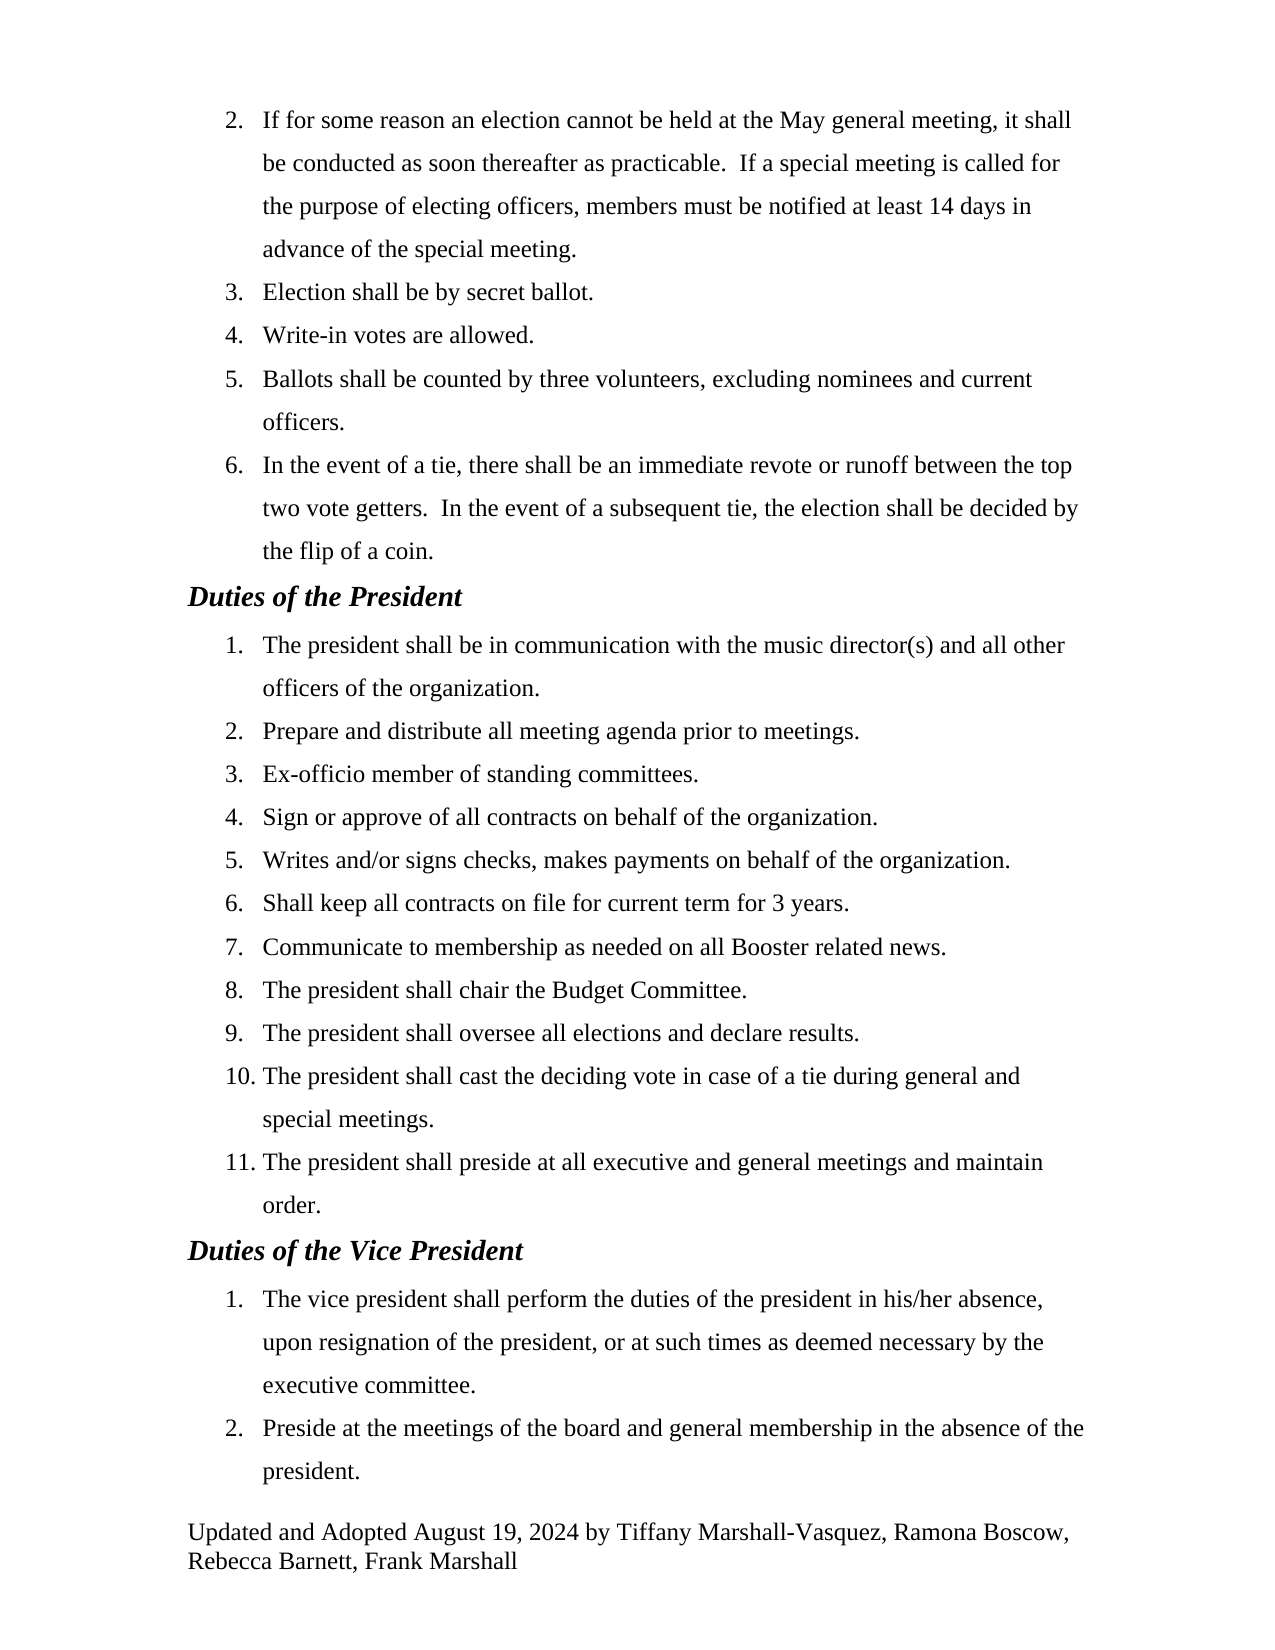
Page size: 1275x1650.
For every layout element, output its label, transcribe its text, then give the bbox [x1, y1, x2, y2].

list In the event of a tie, there shall be an immediate revote or runoff between the top two vote getters. In the event of a subsequent tie, the election shall be decided by the flip of a coin. [225, 450, 1087, 565]
list If for some reason an election cannot be held at the May general meeting, it shall be conducted as soon thereafter as practicable. If a special meeting is called for the purpose of electing officers, members must be notified at least 14 days in advance of the special meeting. [225, 105, 1087, 263]
list The president shall cast the deciding vote in case of a tie during general and special meetings. [225, 1061, 1087, 1133]
list Communicate to membership as needed on all Booster related news. [225, 932, 1087, 960]
list The president shall chair the Budget Committee. [225, 975, 1087, 1003]
list The president shall preside at all executive and general meetings and maintain order. [225, 1147, 1087, 1219]
list Prepare and distribute all meeting agenda prior to meetings. [225, 716, 1087, 745]
text Duties of the Vice President [187, 1233, 1087, 1267]
list Ballots shall be counted by three volunteers, excluding nominees and current officers. [225, 364, 1087, 436]
list Election shall be by secret ballot. [225, 277, 1087, 306]
list Preside at the meetings of the board and general membership in the absence of the president. [225, 1413, 1087, 1485]
list The president shall be in communication with the music director(s) and all other officers of the organization. [225, 630, 1087, 702]
text Duties of the President [187, 579, 1087, 613]
list The president shall oversee all elections and declare results. [225, 1018, 1087, 1047]
list Writes and/or signs checks, makes payments on behalf of the organization. [225, 845, 1087, 874]
list Write-in votes are allowed. [225, 321, 1087, 349]
list Shall keep all contracts on file for current term for 3 years. [225, 888, 1087, 917]
list Sign or approve of all contracts on behalf of the organization. [225, 802, 1087, 831]
list The vice president shall perform the duties of the president in his/her absence, upon resignation of the president, or at such times as deemed necessary by the executive committee. [225, 1284, 1087, 1399]
list Ex-officio member of standing committees. [225, 759, 1087, 788]
